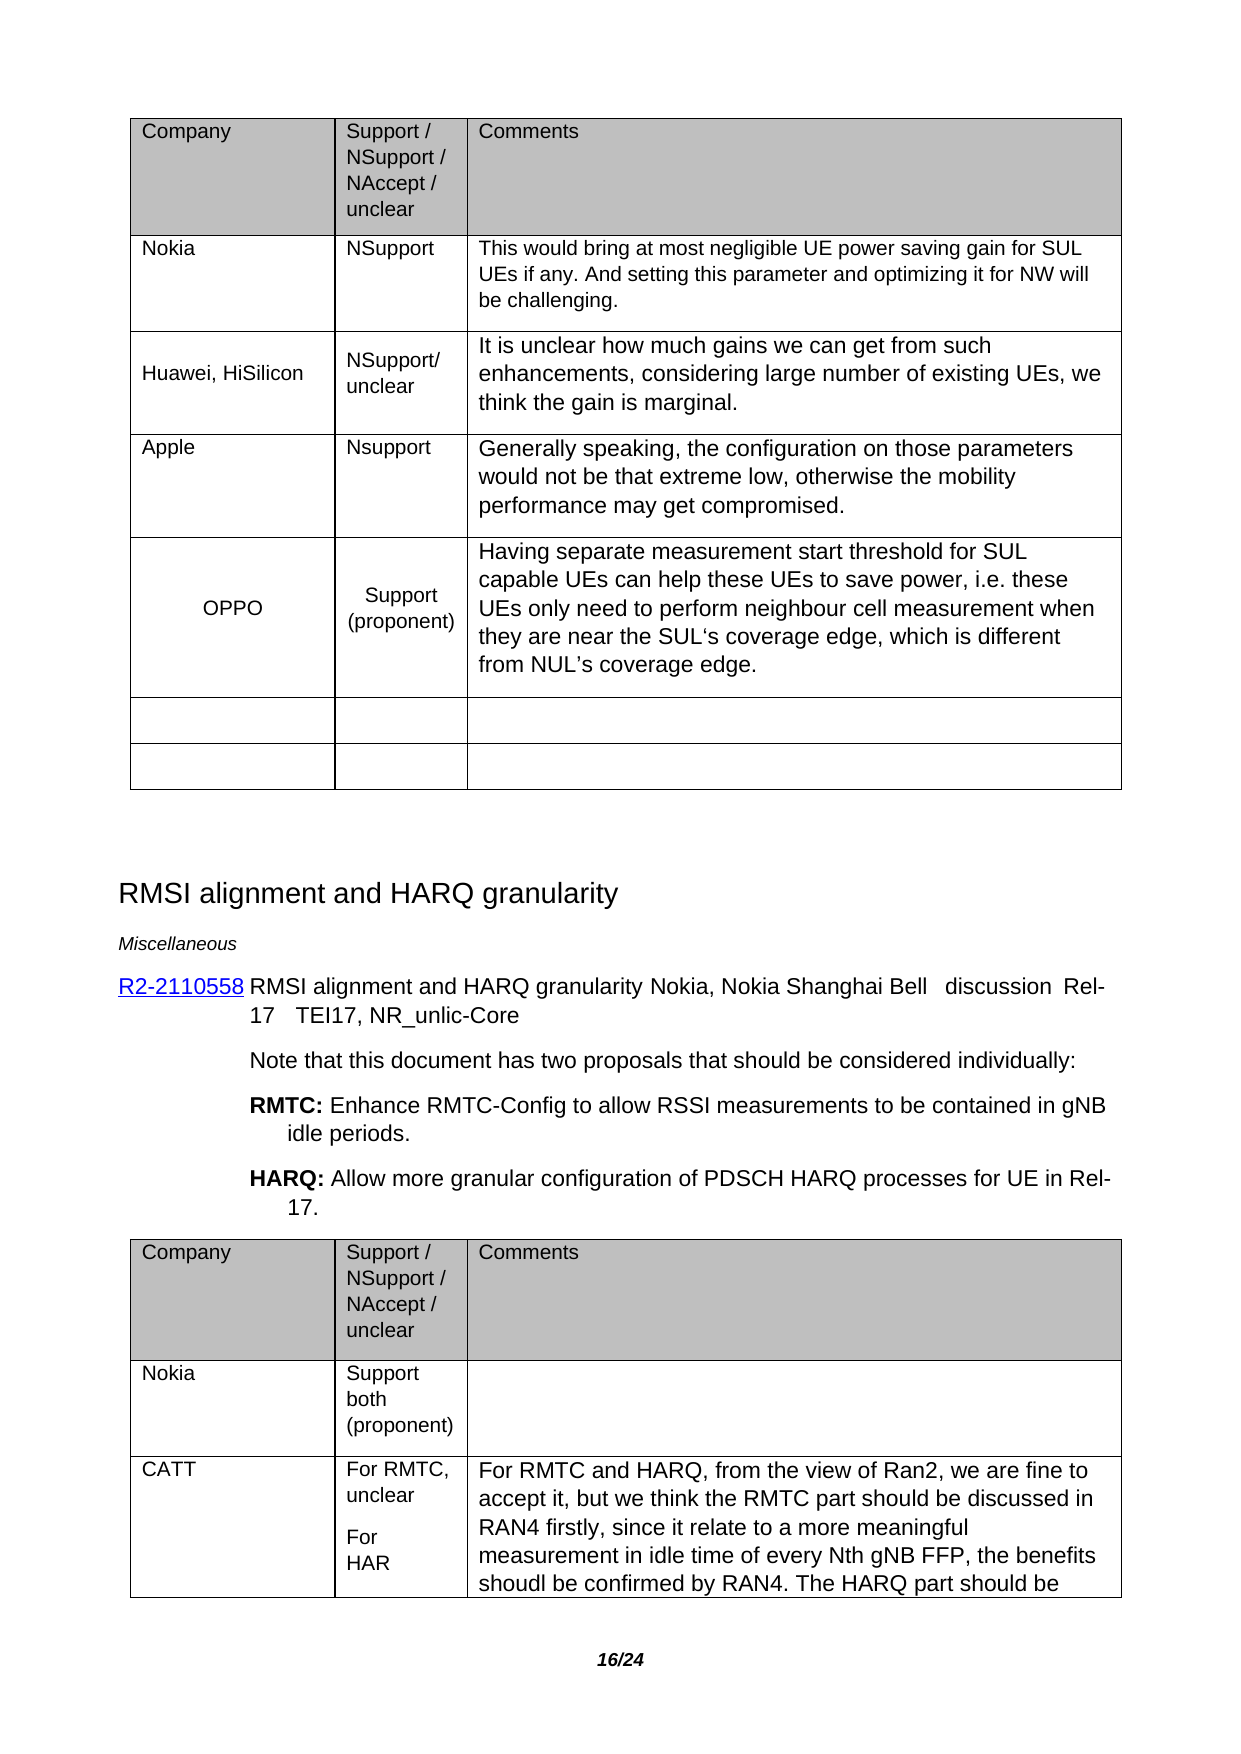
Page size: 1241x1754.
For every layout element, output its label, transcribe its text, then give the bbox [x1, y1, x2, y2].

table_cell [131, 744, 334, 789]
table_cell [468, 698, 1121, 743]
table_header Company [131, 1240, 334, 1360]
table_cell Generally speaking, the configuration on those parameters would not be that extreme low, otherwise the mobility performance may get compromised. [468, 435, 1121, 537]
table_cell Nokia [131, 1361, 334, 1456]
table_cell OPPO [131, 538, 334, 697]
table_header Comments [468, 1240, 1121, 1360]
table_cell CATT [131, 1457, 334, 1597]
table_cell Huawei, HiSilicon [131, 332, 334, 434]
table_cell Support (proponent) [336, 538, 467, 697]
table_cell It is unclear how much gains we can get from such enhancements, considering large number of existing UEs, we think the gain is marginal. [468, 332, 1121, 434]
title R2-2110558 RMSI alignment and HARQ granularity Nokia, Nokia Shanghai Bell discussion Rel-17 TEI17, NR_unlic-Core [118, 973, 1122, 1028]
table_cell Nsupport [336, 435, 467, 537]
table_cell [468, 1457, 1121, 1597]
table_cell [336, 698, 467, 743]
table_cell Nokia [131, 236, 334, 331]
text RMTC: Enhance RMTC-Config to allow RSSI measurements to be contained in gNB idle periods. [249, 1092, 1122, 1147]
table_header Support / NSupport / NAccept / unclear [336, 119, 467, 235]
table_cell [336, 744, 467, 789]
text Note that this document has two proposals that should be considered individually: [249, 1047, 1122, 1073]
text HARQ: Allow more granular configuration of PDSCH HARQ processes for UE in Rel-17. [249, 1165, 1122, 1220]
text Miscellaneous [118, 933, 1122, 955]
table_cell Support both (proponent) [336, 1361, 467, 1456]
table_cell Apple [131, 435, 334, 537]
table_cell Having separate measurement start threshold for SUL capable UEs can help these UEs to save power, i.e. these UEs only need to perform neighbour cell measurement when they are near the SUL‘s coverage edge, which is different from NUL’s coverage edge. [468, 538, 1121, 697]
table_cell NSupport [336, 236, 467, 331]
table_cell NSupport/ unclear [336, 332, 467, 434]
table_cell [468, 744, 1121, 789]
subtitle RMSI alignment and HARQ granularity [118, 876, 1122, 909]
table_cell [468, 1361, 1121, 1456]
table_header Support / NSupport / NAccept / unclear [336, 1240, 467, 1360]
table_cell This would bring at most negligible UE power saving gain for SUL UEs if any. And setting this parameter and optimizing it for NW will be challenging. [468, 236, 1121, 331]
table_cell [131, 698, 334, 743]
table_header Comments [468, 119, 1121, 235]
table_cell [336, 1457, 467, 1597]
table_header Company [131, 119, 334, 235]
